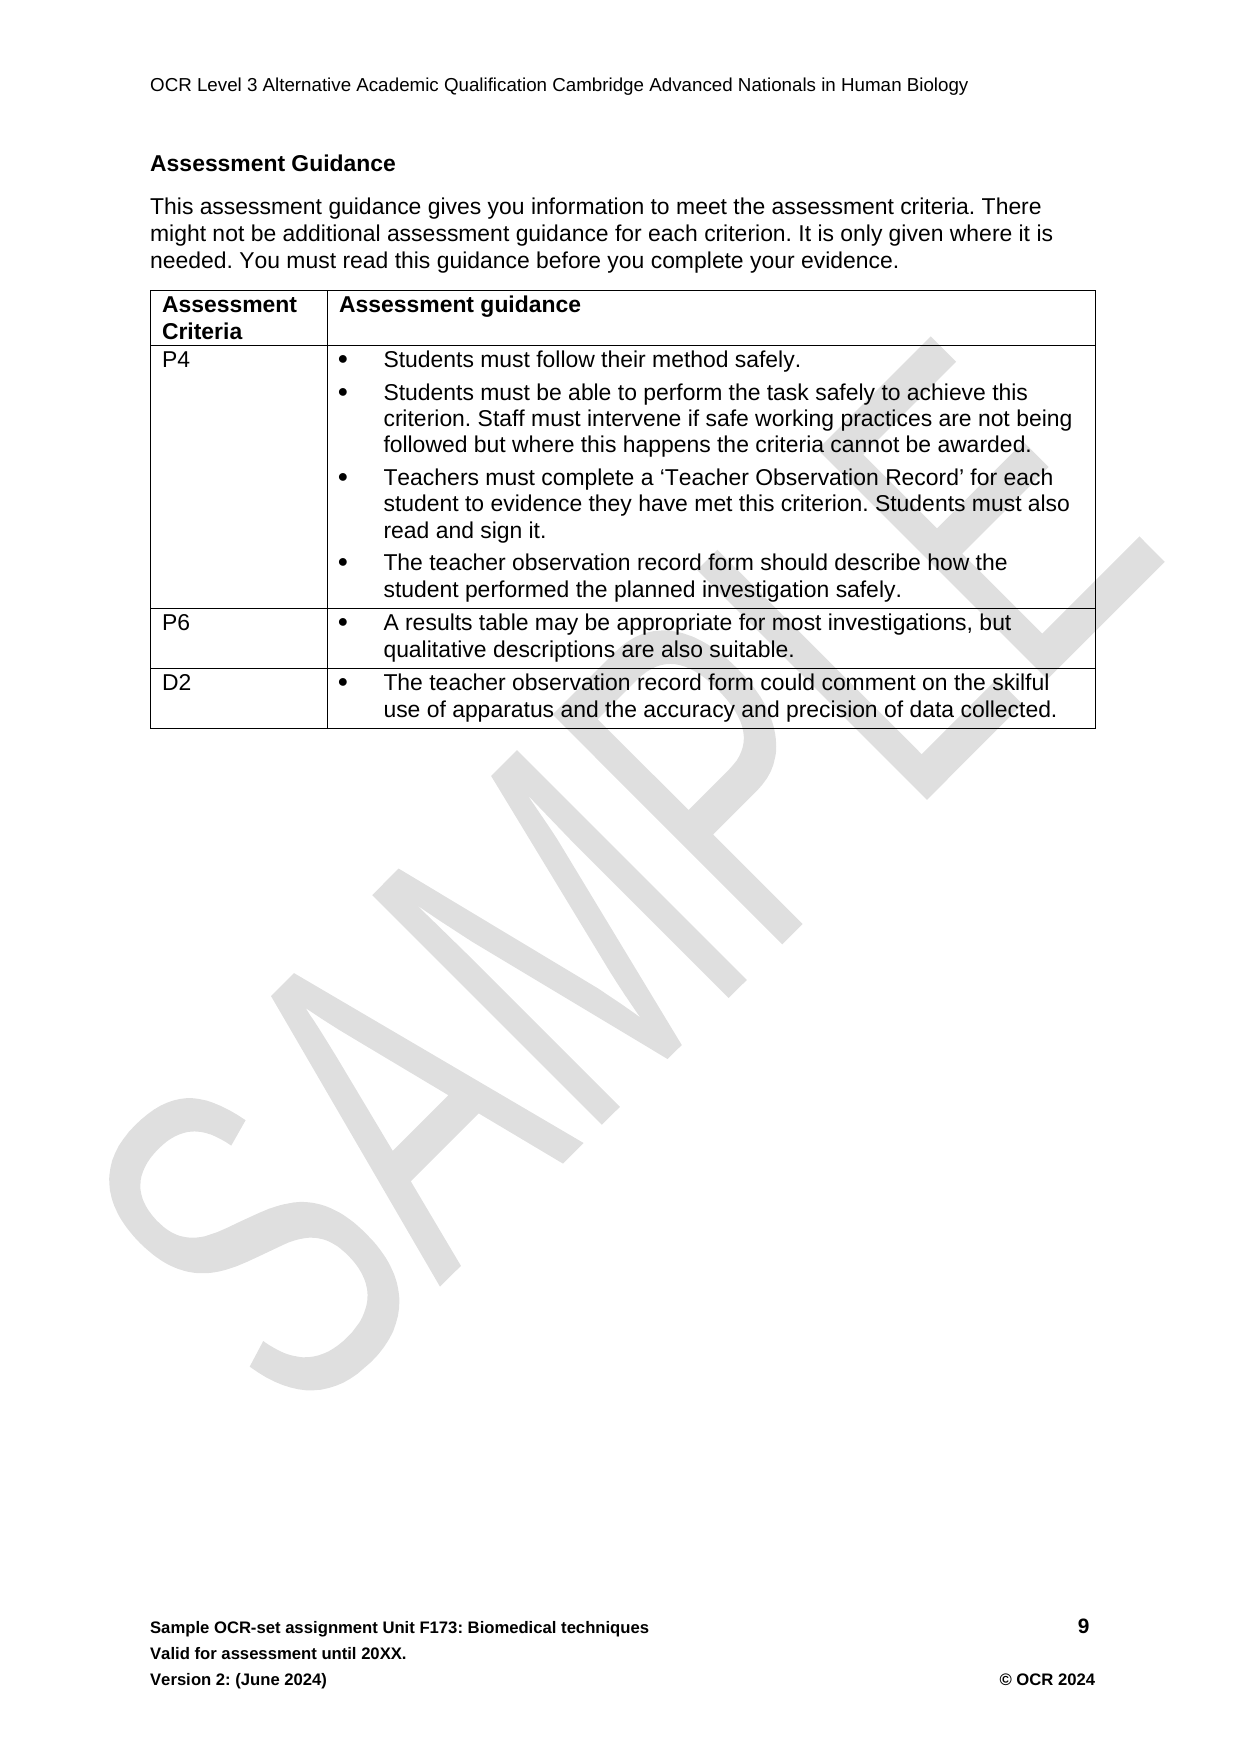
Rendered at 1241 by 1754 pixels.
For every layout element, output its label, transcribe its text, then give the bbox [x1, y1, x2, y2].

table_cell The teacher observation record form could comment on the skilful use of apparatus and the accuracy and precision of data collected. [328, 669, 1095, 728]
table_cell P6 [151, 609, 327, 668]
table_cell D2 [151, 669, 327, 728]
text This assessment guidance gives you information to meet the assessment criteria. There might not be additional assessment guidance for each criterion. It is only given where it is needed. You must read this guidance before you complete your evidence. [150, 193, 1090, 273]
table_cell P4 [151, 346, 327, 608]
table_cell Students must follow their method safely. Students must be able to perform the task safely to achieve this criterion. Staff must intervene if safe working practices are not being followed but where this happens the criteria cannot be awarded. Teachers must complete a ‘Teacher Observation Record’ for each student to evidence they have met this criterion. Students must also read and sign it. The teacher observation record form should describe how the student performed the planned investigation safely. [328, 346, 1095, 608]
table_header Assessment guidance [328, 291, 1095, 345]
table_cell A results table may be appropriate for most investigations, but qualitative descriptions are also suitable. [328, 609, 1095, 668]
text Assessment Guidance [150, 150, 1090, 176]
table_header Assessment Criteria [151, 291, 327, 345]
